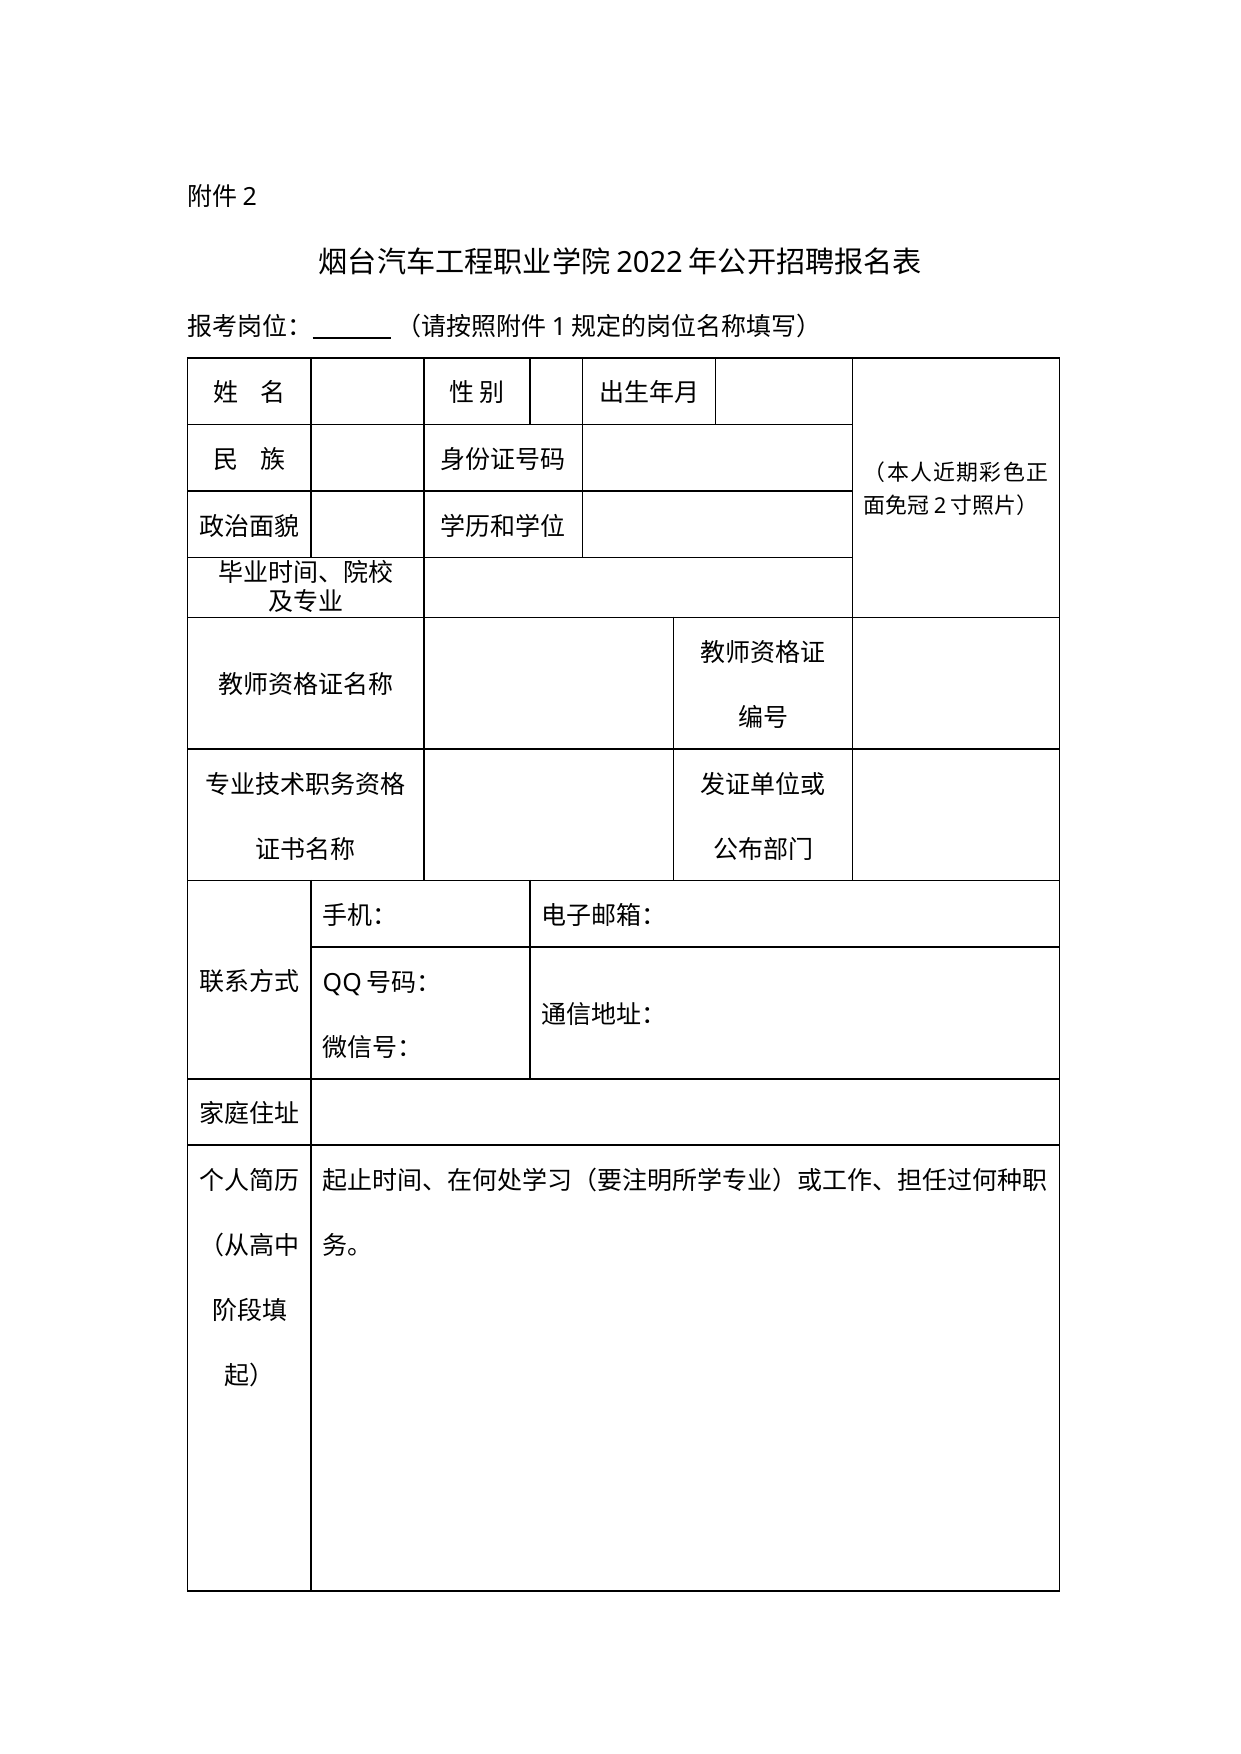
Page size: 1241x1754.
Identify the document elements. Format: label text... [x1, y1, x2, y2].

table_header （本人近期彩色正面免冠2寸照片） [853, 359, 1059, 617]
table_cell 通信地址： [531, 948, 1059, 1078]
table_cell 发证单位或 公布部门 [674, 750, 852, 880]
table_cell 家庭住址 [188, 1080, 310, 1144]
table_cell 专业技术职务资格证书名称 [188, 750, 423, 880]
table_cell 个人简历 （从高中阶段填起） [188, 1146, 310, 1590]
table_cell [312, 1146, 1059, 1590]
table_cell 毕业时间、院校 及专业 [188, 558, 423, 617]
text 附件2 [187, 162, 1053, 227]
table_cell [853, 750, 1059, 880]
text 报考岗位： （请按照附件1规定的岗位名称填写） [187, 292, 1053, 357]
table_cell [425, 618, 673, 748]
table_cell 联系方式 [188, 881, 310, 1078]
table_cell QQ号码： 微信号： [312, 948, 529, 1078]
table_cell 教师资格证 编号 [674, 618, 852, 748]
table_cell [312, 492, 423, 557]
text 烟台汽车工程职业学院2022年公开招聘报名表 [187, 227, 1053, 292]
table_cell 教师资格证名称 [188, 618, 423, 748]
table_cell [312, 425, 423, 490]
table_cell 民 族 [188, 425, 310, 490]
table_header [716, 359, 852, 423]
table_header 姓 名 [188, 359, 310, 423]
table_cell [853, 618, 1059, 748]
table_cell [583, 492, 852, 557]
table_cell 学历和学位 [425, 492, 582, 557]
table_header 出生年月 [583, 359, 715, 423]
table_cell 政治面貌 [188, 492, 310, 557]
table_header [531, 359, 582, 423]
table_cell 身份证号码 [425, 425, 582, 490]
table_cell 电子邮箱： [531, 881, 1059, 946]
table_header [312, 359, 423, 423]
table_cell [312, 1080, 1059, 1144]
table_cell 手机： [312, 881, 529, 946]
table_cell [425, 750, 673, 880]
table_cell [425, 558, 852, 617]
table_header 性 别 [425, 359, 529, 423]
table_cell [583, 425, 852, 490]
